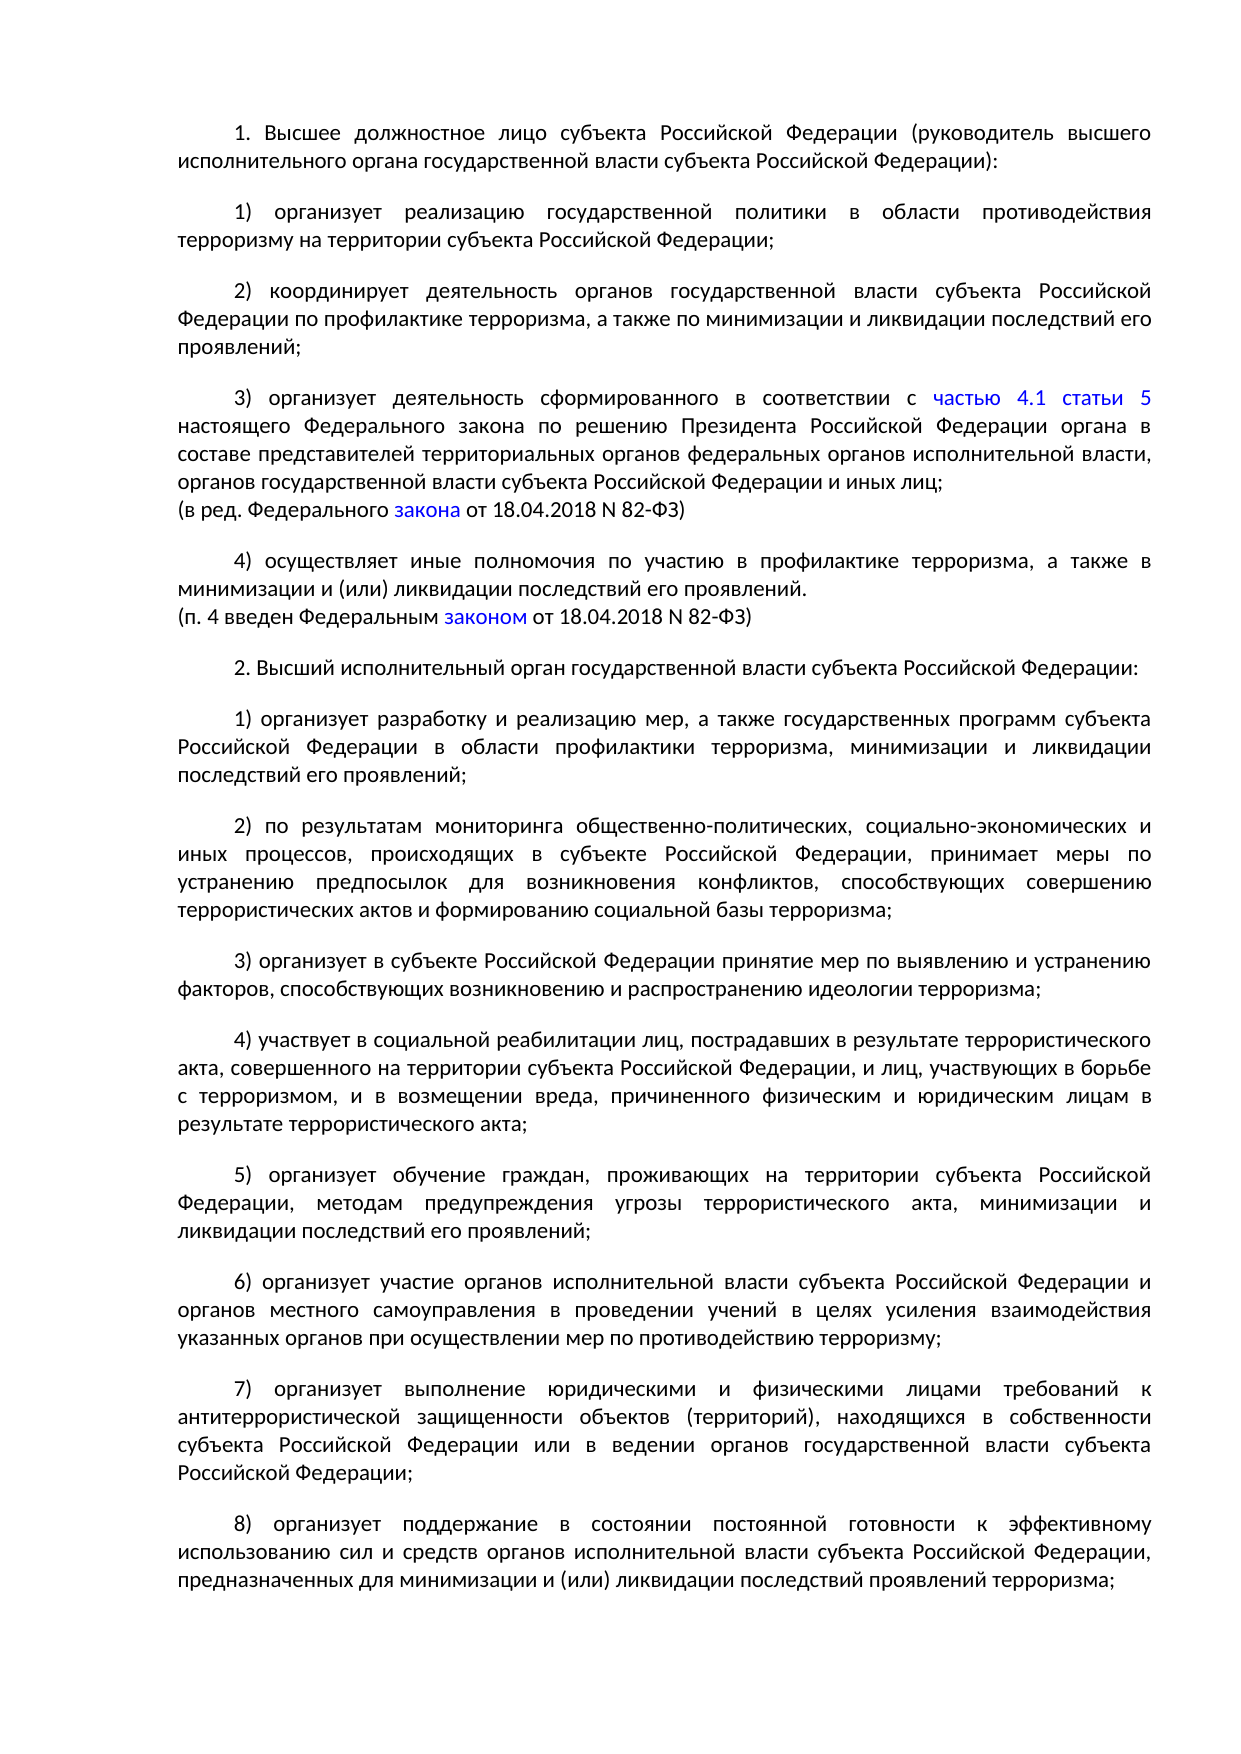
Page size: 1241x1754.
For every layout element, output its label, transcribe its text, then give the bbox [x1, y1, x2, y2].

text 7) организует выполнение юридическими и физическими лицами требований к антитеррористической защищенности объектов (территорий), находящихся в собственности субъекта Российской Федерации или в ведении органов государственной власти субъекта Российской Федерации; [177, 1374, 1152, 1486]
text 2) по результатам мониторинга общественно-политических, социально-экономических и иных процессов, происходящих в субъекте Российской Федерации, принимает меры по устранению предпосылок для возникновения конфликтов, способствующих совершению террористических актов и формированию социальной базы терроризма; [177, 811, 1152, 923]
text 3) организует в субъекте Российской Федерации принятие мер по выявлению и устранению факторов, способствующих возникновению и распространению идеологии терроризма; [177, 946, 1152, 1002]
text 3) организует деятельность сформированного в соответствии с частью 4.1 статьи 5 настоящего Федерального закона по решению Президента Российской Федерации органа в составе представителей территориальных органов федеральных органов исполнительной власти, органов государственной власти субъекта Российской Федерации и иных лиц; [177, 383, 1152, 495]
text 2. Высший исполнительный орган государственной власти субъекта Российской Федерации: [177, 653, 1152, 681]
text 1. Высшее должностное лицо субъекта Российской Федерации (руководитель высшего исполнительного органа государственной власти субъекта Российской Федерации): [177, 118, 1152, 174]
text 4) участвует в социальной реабилитации лиц, пострадавших в результате террористического акта, совершенного на территории субъекта Российской Федерации, и лиц, участвующих в борьбе с терроризмом, и в возмещении вреда, причиненного физическим и юридическим лицам в результате террористического акта; [177, 1025, 1152, 1137]
text 1) организует реализацию государственной политики в области противодействия терроризму на территории субъекта Российской Федерации; [177, 197, 1152, 253]
text 1) организует разработку и реализацию мер, а также государственных программ субъекта Российской Федерации в области профилактики терроризма, минимизации и ликвидации последствий его проявлений; [177, 704, 1152, 788]
text 4) осуществляет иные полномочия по участию в профилактике терроризма, а также в минимизации и (или) ликвидации последствий его проявлений. [177, 546, 1152, 602]
text (п. 4 введен Федеральным законом от 18.04.2018 N 82-ФЗ) [177, 602, 1152, 630]
text 8) организует поддержание в состоянии постоянной готовности к эффективному использованию сил и средств органов исполнительной власти субъекта Российской Федерации, предназначенных для минимизации и (или) ликвидации последствий проявлений терроризма; [177, 1509, 1152, 1593]
text 5) организует обучение граждан, проживающих на территории субъекта Российской Федерации, методам предупреждения угрозы террористического акта, минимизации и ликвидации последствий его проявлений; [177, 1160, 1152, 1244]
text 2) координирует деятельность органов государственной власти субъекта Российской Федерации по профилактике терроризма, а также по минимизации и ликвидации последствий его проявлений; [177, 276, 1152, 360]
text (в ред. Федерального закона от 18.04.2018 N 82-ФЗ) [177, 495, 1152, 523]
text 6) организует участие органов исполнительной власти субъекта Российской Федерации и органов местного самоуправления в проведении учений в целях усиления взаимодействия указанных органов при осуществлении мер по противодействию терроризму; [177, 1267, 1152, 1351]
